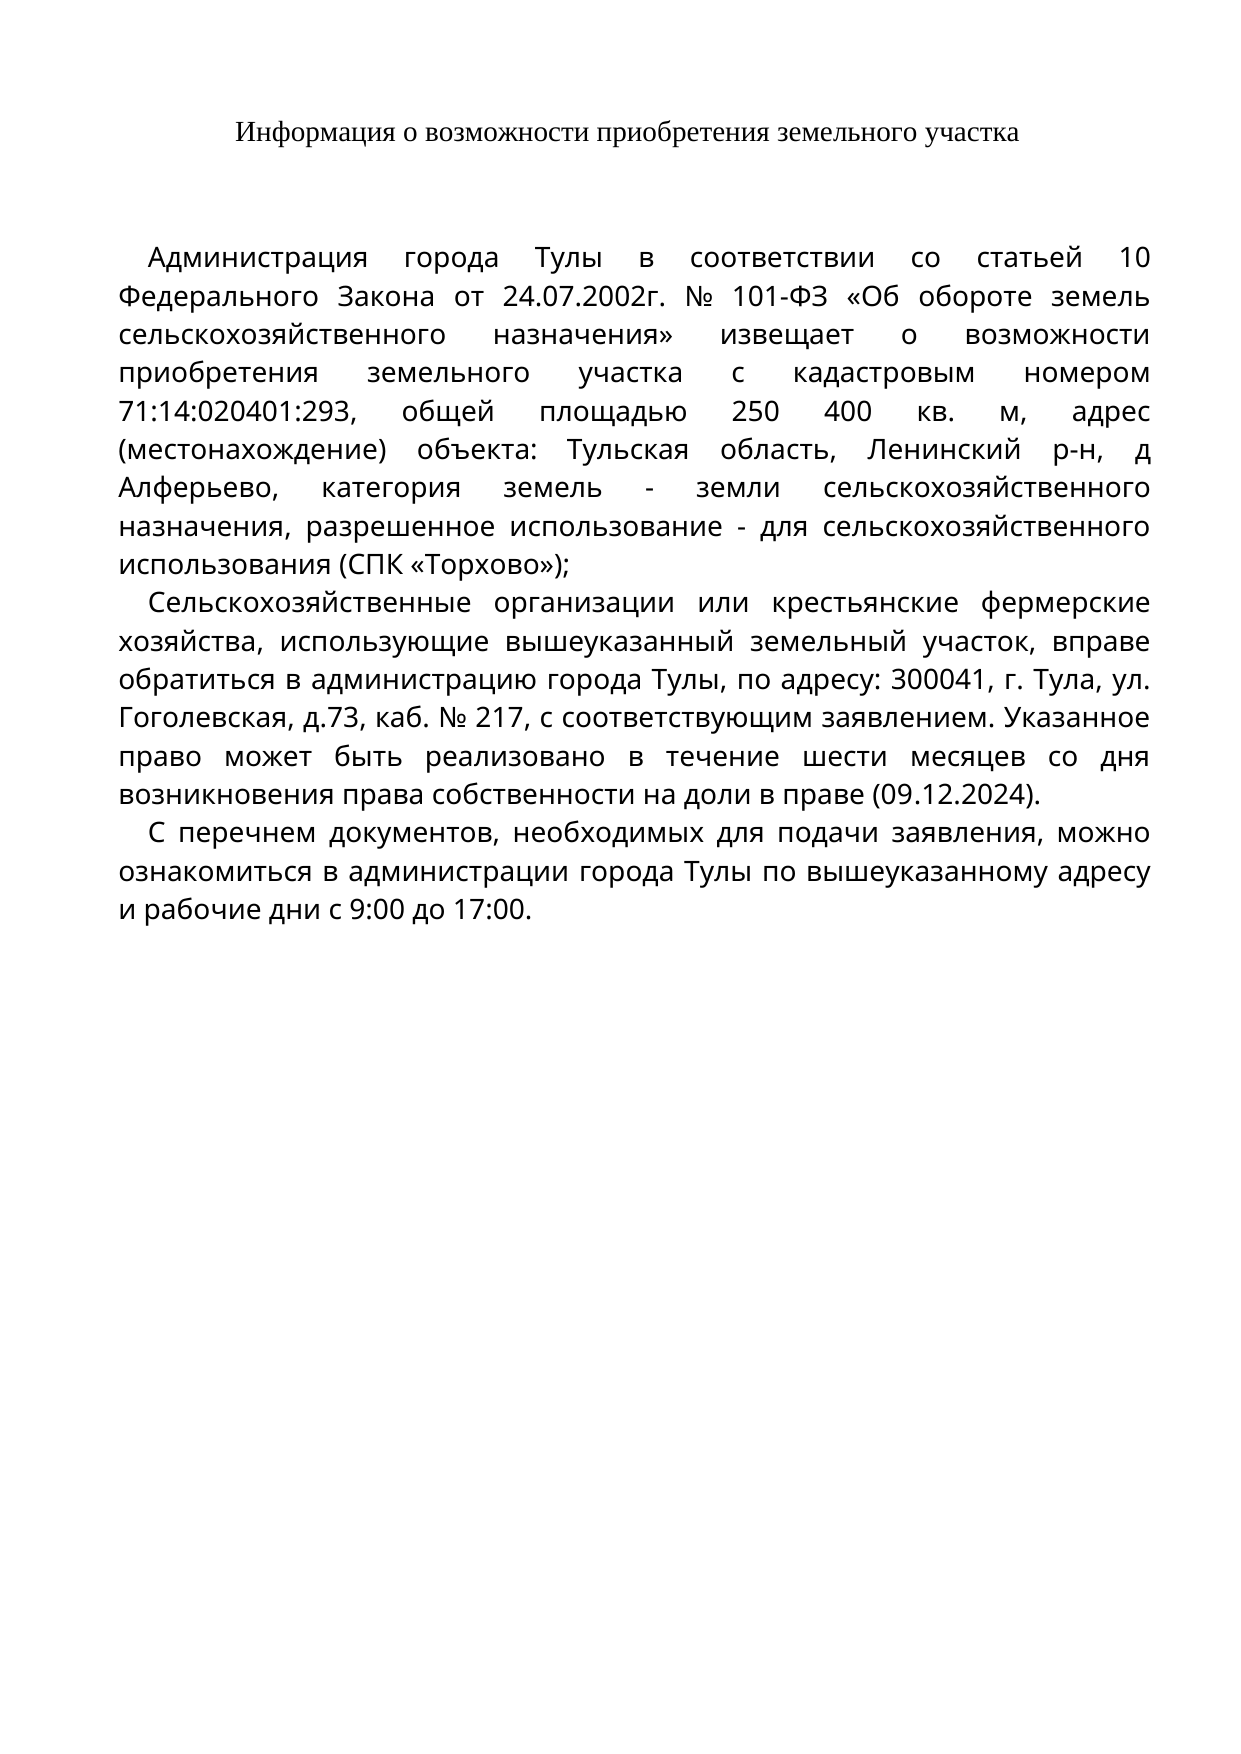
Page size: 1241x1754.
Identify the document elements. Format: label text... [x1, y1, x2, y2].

text С перечнем документов, необходимых для подачи заявления, можно ознакомиться в администрации города Тулы по вышеуказанному адресу и рабочие дни с 9:00 до 17:00. [118, 812, 1152, 927]
text Администрация города Тулы в соответствии со статьей 10 Федерального Закона от 24.07.2002г. № 101-ФЗ «Об обороте земель сельскохозяйственного назначения» извещает о возможности приобретения земельного участка с кадастровым номером 71:14:020401:293, общей площадью 250 400 кв. м, адрес (местонахождение) объекта: Тульская область, Ленинский р-н, д Алферьево, категория земель - земли сельскохозяйственного назначения, разрешенное использование - для сельскохозяйственного использования (СПК «Торхово»); [118, 237, 1152, 582]
text Информация о возможности приобретения земельного участка [118, 114, 1137, 148]
text Сельскохозяйственные организации или крестьянские фермерские хозяйства, использующие вышеуказанный земельный участок, вправе обратиться в администрацию города Тулы, по адресу: 300041, г. Тула, ул. Гоголевская, д.73, каб. № 217, с соответствующим заявлением. Указанное право может быть реализовано в течение шести месяцев со дня возникновения права собственности на доли в праве (09.12.2024). [118, 582, 1152, 812]
